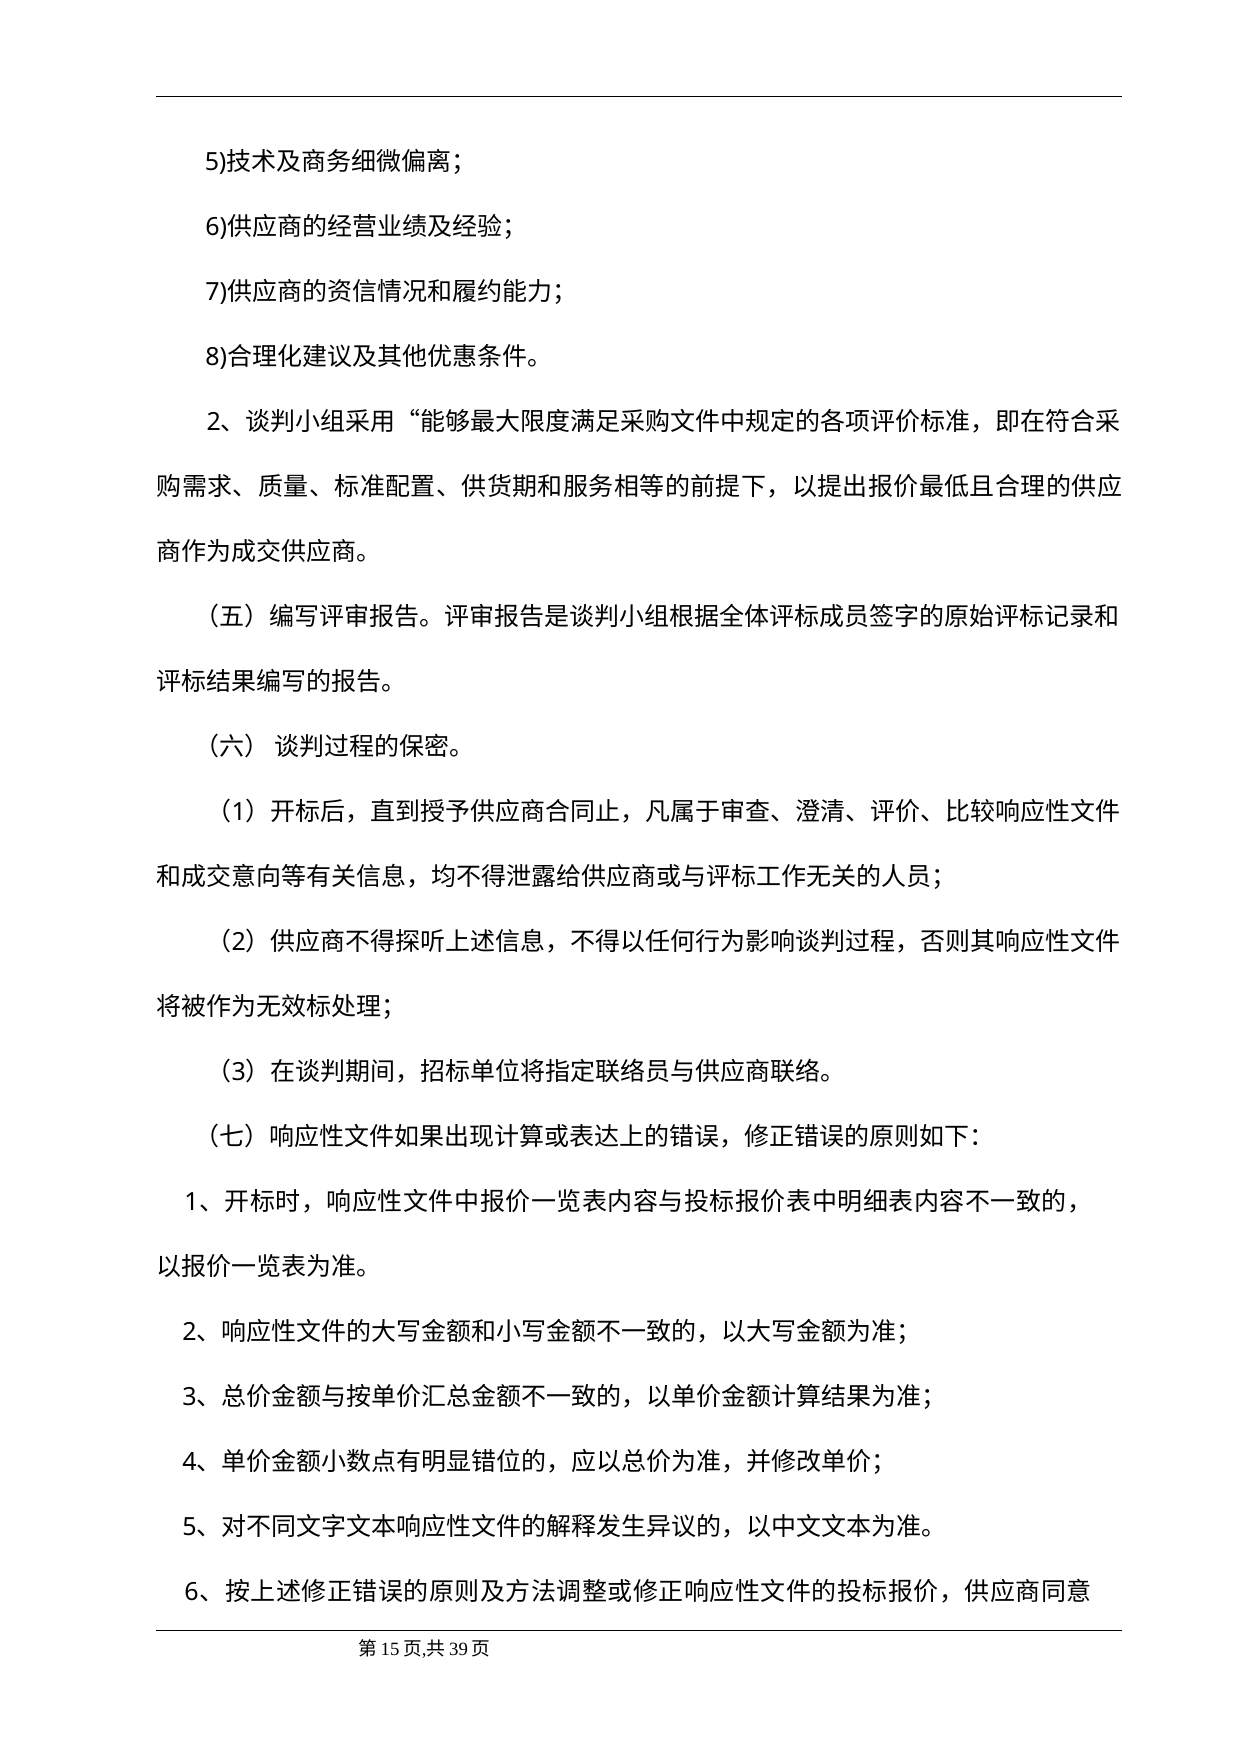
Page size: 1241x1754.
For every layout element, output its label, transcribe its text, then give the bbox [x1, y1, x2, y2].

text （1）开标后，直到授予供应商合同止，凡属于审查、澄清、评价、比较响应性文件和成交意向等有关信息，均不得泄露给供应商或与评标工作无关的人员； [156, 777, 1122, 907]
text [156, 1102, 1092, 1622]
text （2）供应商不得探听上述信息，不得以任何行为影响谈判过程，否则其响应性文件将被作为无效标处理； [156, 907, 1122, 1037]
text 6)供应商的经营业绩及经验； [205, 192, 1096, 257]
text 5)技术及商务细微偏离； [204, 127, 1096, 192]
text （五）编写评审报告。评审报告是谈判小组根据全体评标成员签字的原始评标记录和评标结果编写的报告。 [156, 582, 1121, 712]
text 7)供应商的资信情况和履约能力； [205, 257, 1096, 322]
text （六） 谈判过程的保密。 [156, 712, 1122, 777]
text 8)合理化建议及其他优惠条件。 [205, 322, 1096, 387]
text 2、谈判小组采用“能够最大限度满足采购文件中规定的各项评价标准，即在符合采购需求、质量、标准配置、供货期和服务相等的前提下，以提出报价最低且合理的供应商作为成交供应商。 [156, 387, 1122, 582]
text （3）在谈判期间，招标单位将指定联络员与供应商联络。 [156, 1037, 1122, 1102]
